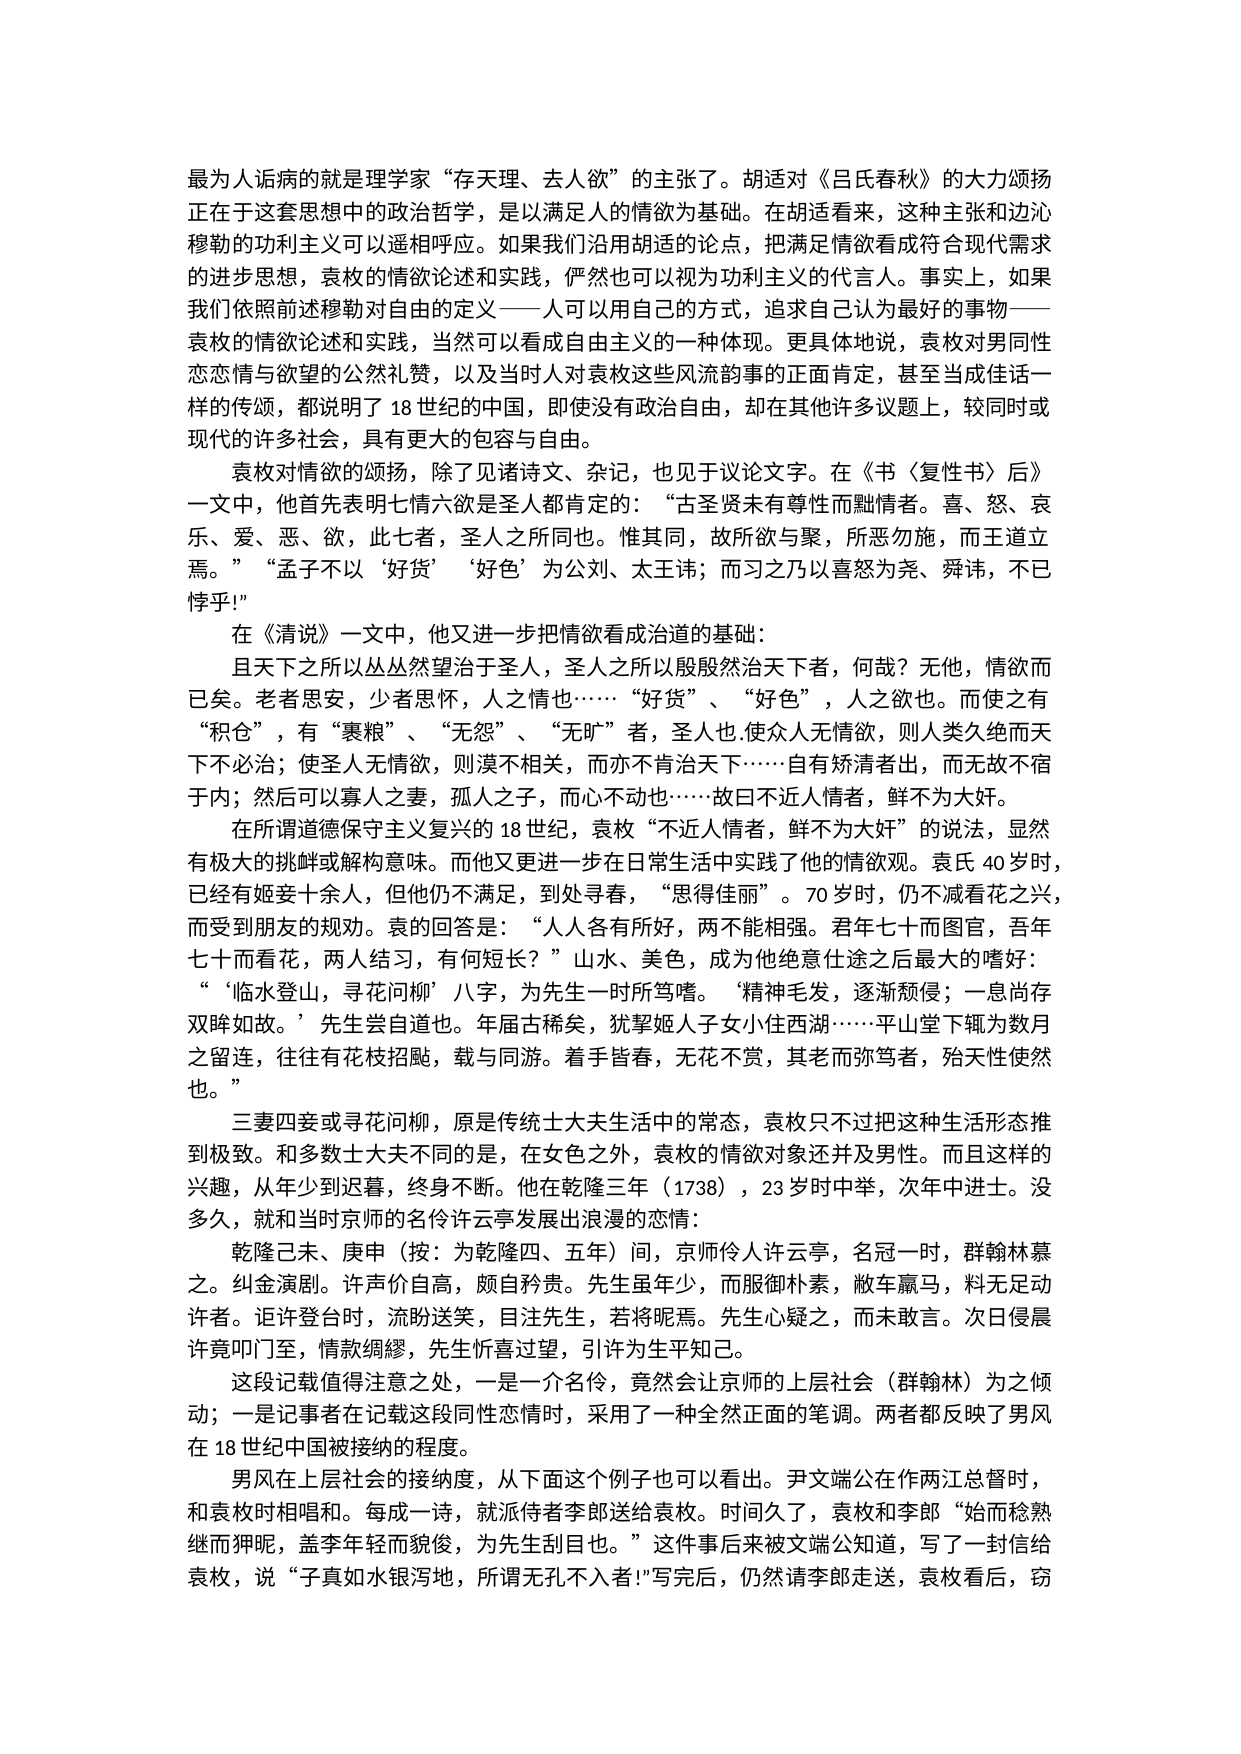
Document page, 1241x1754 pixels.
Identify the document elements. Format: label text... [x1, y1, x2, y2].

text 且天下之所以丛丛然望治于圣人，圣人之所以殷殷然治天下者，何哉？无他，情欲而已矣。老者思安，少者思怀，人之情也……“好货”、“好色”，人之欲也。而使之有“积仓”，有“裹粮”、“无怨”、“无旷”者，圣人也.使众人无情欲，则人类久绝而天下不必治；使圣人无情欲，则漠不相关，而亦不肯治天下……自有矫清者出，而无故不宿于内；然后可以寡人之妻，孤人之子，而心不动也……故曰不近人情者，鲜不为大奸。 [187, 649, 1053, 812]
text 这段记载值得注意之处，一是一介名伶，竟然会让京师的上层社会（群翰林）为之倾动；一是记事者在记载这段同性恋情时，采用了一种全然正面的笔调。两者都反映了男风在18世纪中国被接纳的程度。 [187, 1364, 1053, 1462]
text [187, 1462, 1053, 1592]
text 乾隆己未、庚申（按：为乾隆四、五年）间，京师伶人许云亭，名冠一时，群翰林慕之。纠金演剧。许声价自高，颇自矜贵。先生虽年少，而服御朴素，敝车羸马，料无足动许者。讵许登台时，流盼送笑，目注先生，若将昵焉。先生心疑之，而未敢言。次日侵晨，许竟叩门至，情款绸繆，先生忻喜过望，引许为生平知己。 [187, 1234, 1053, 1364]
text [187, 162, 1053, 454]
text 在《清说》一文中，他又进一步把情欲看成治道的基础： [187, 617, 1053, 649]
text 三妻四妾或寻花问柳，原是传统士大夫生活中的常态，袁枚只不过把这种生活形态推到极致。和多数士大夫不同的是，在女色之外，袁枚的情欲对象还并及男性。而且这样的兴趣，从年少到迟暮，终身不断。他在乾隆三年（1738），23岁时中举，次年中进士。没多久，就和当时京师的名伶许云亭发展出浪漫的恋情： [187, 1104, 1053, 1234]
text 在所谓道德保守主义复兴的18世纪，袁枚“不近人情者，鲜不为大奸”的说法，显然有极大的挑衅或解构意味。而他又更进一步在日常生活中实践了他的情欲观。袁氏40岁时，已经有姬妾十余人，但他仍不满足，到处寻春，“思得佳丽”。70岁时，仍不减看花之兴，而受到朋友的规劝。袁的回答是：“人人各有所好，两不能相强。君年七十而图官，吾年七十而看花，两人结习，有何短长？”山水、美色，成为他绝意仕途之后最大的嗜好：“‘临水登山，寻花问柳’八字，为先生一时所笃嗜。‘精神毛发，逐渐颓侵；一息尚存，双眸如故。’先生尝自道也。年届古稀矣，犹挈姬人子女小住西湖……平山堂下辄为数月之留连，往往有花枝招颭，载与同游。着手皆春，无花不赏，其老而弥笃者，殆天性使然也。” [187, 812, 1053, 1104]
text 袁枚对情欲的颂扬，除了见诸诗文、杂记，也见于议论文字。在《书〈复性书〉后》一文中，他首先表明七情六欲是圣人都肯定的：“古圣贤未有尊性而黜情者。喜、怒、哀、乐、爱、恶、欲，此七者，圣人之所同也。惟其同，故所欲与聚，所恶勿施，而王道立焉。”“孟子不以‘好货’‘好色’为公刘、太王讳；而习之乃以喜怒为尧、舜讳，不已悖乎!” [187, 454, 1053, 617]
